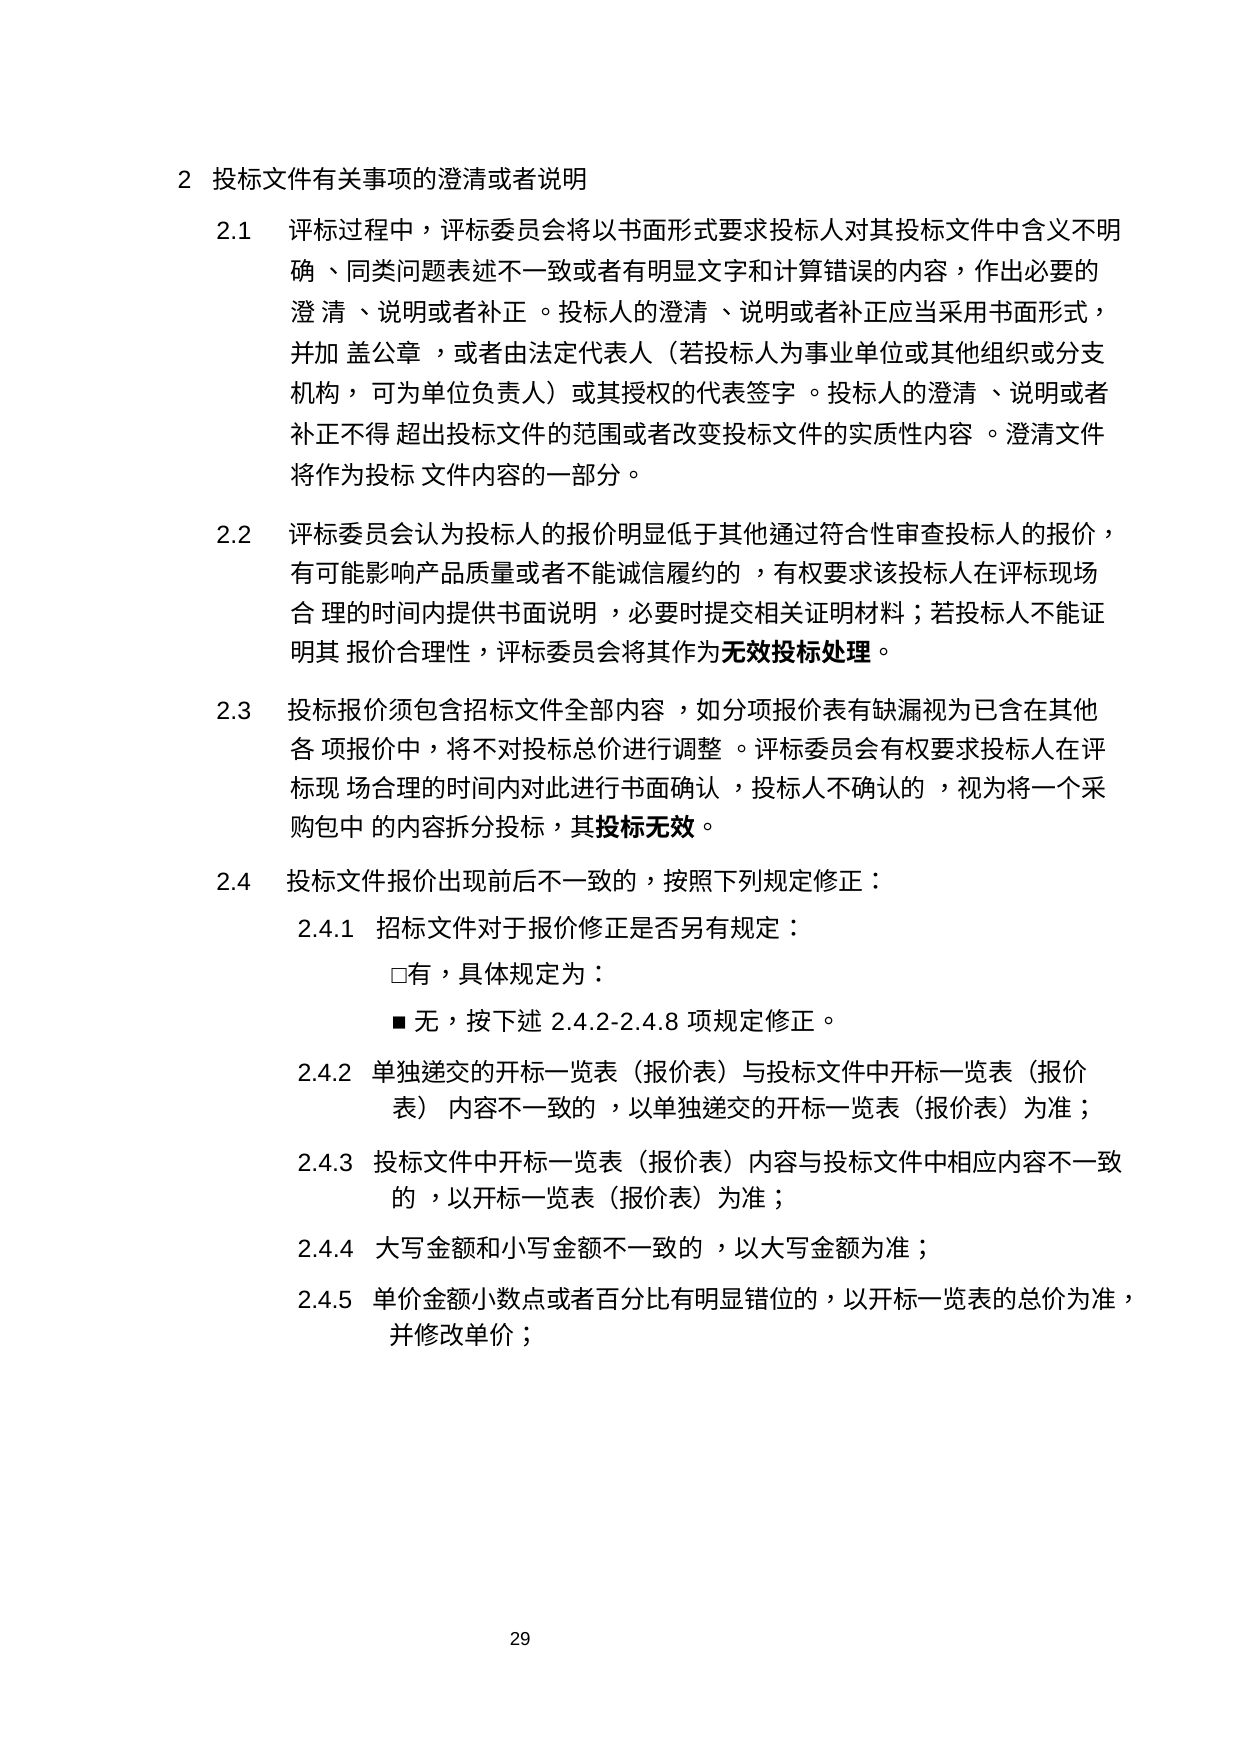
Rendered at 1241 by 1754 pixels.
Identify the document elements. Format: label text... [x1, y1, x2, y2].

text □有，具体规定为： [391, 961, 1142, 989]
text 2.4.5 单价金额小数点或者百分比有明显错位的，以开标一览表的总价为准， 并修改单价； [297, 1282, 1142, 1352]
text 2.4.2 单独递交的开标一览表（报价表）与投标文件中开标一览表（报价表） 内容不一致的 ，以单独递交的开标一览表（报价表）为准； [297, 1055, 1135, 1124]
text 2.4.1 招标文件对于报价修正是否另有规定： [297, 914, 1142, 943]
text ■ 无，按下述 2.4.2-2.4.8 项规定修正。 [391, 1008, 1142, 1036]
text 2.1 评标过程中，评标委员会将以书面形式要求投标人对其投标文件中含义不明 确 、同类问题表述不一致或者有明显文字和计算错误的内容，作出必要的澄 清 、说明或者补正 。投标人的澄清 、说明或者补正应当采用书面形式，并加 盖公章 ，或者由法定代表人（若投标人为事业单位或其他组织或分支机构， 可为单位负责人）或其授权的代表签字 。投标人的澄清 、说明或者补正不得 超出投标文件的范围或者改变投标文件的实质性内容 。澄清文件将作为投标 文件内容的一部分。 [216, 213, 1122, 492]
text 2.4 投标文件报价出现前后不一致的，按照下列规定修正： [216, 868, 1142, 896]
text 2.2 评标委员会认为投标人的报价明显低于其他通过符合性审查投标人的报价， 有可能影响产品质量或者不能诚信履约的 ，有权要求该投标人在评标现场合 理的时间内提供书面说明 ，必要时提交相关证明材料；若投标人不能证明其 报价合理性，评标委员会将其作为无效投标处理。 [216, 517, 1122, 668]
text 2 投标文件有关事项的澄清或者说明 [177, 166, 1142, 194]
text 2.3 投标报价须包含招标文件全部内容 ，如分项报价表有缺漏视为已含在其他各 项报价中，将不对投标总价进行调整 。评标委员会有权要求投标人在评标现 场合理的时间内对此进行书面确认 ，投标人不确认的 ，视为将一个采购包中 的内容拆分投标，其投标无效。 [216, 692, 1122, 844]
text 2.4.4 大写金额和小写金额不一致的 ，以大写金额为准； [297, 1235, 1142, 1263]
text 2.4.3 投标文件中开标一览表（报价表）内容与投标文件中相应内容不一致 的 ，以开标一览表（报价表）为准； [297, 1145, 1122, 1214]
